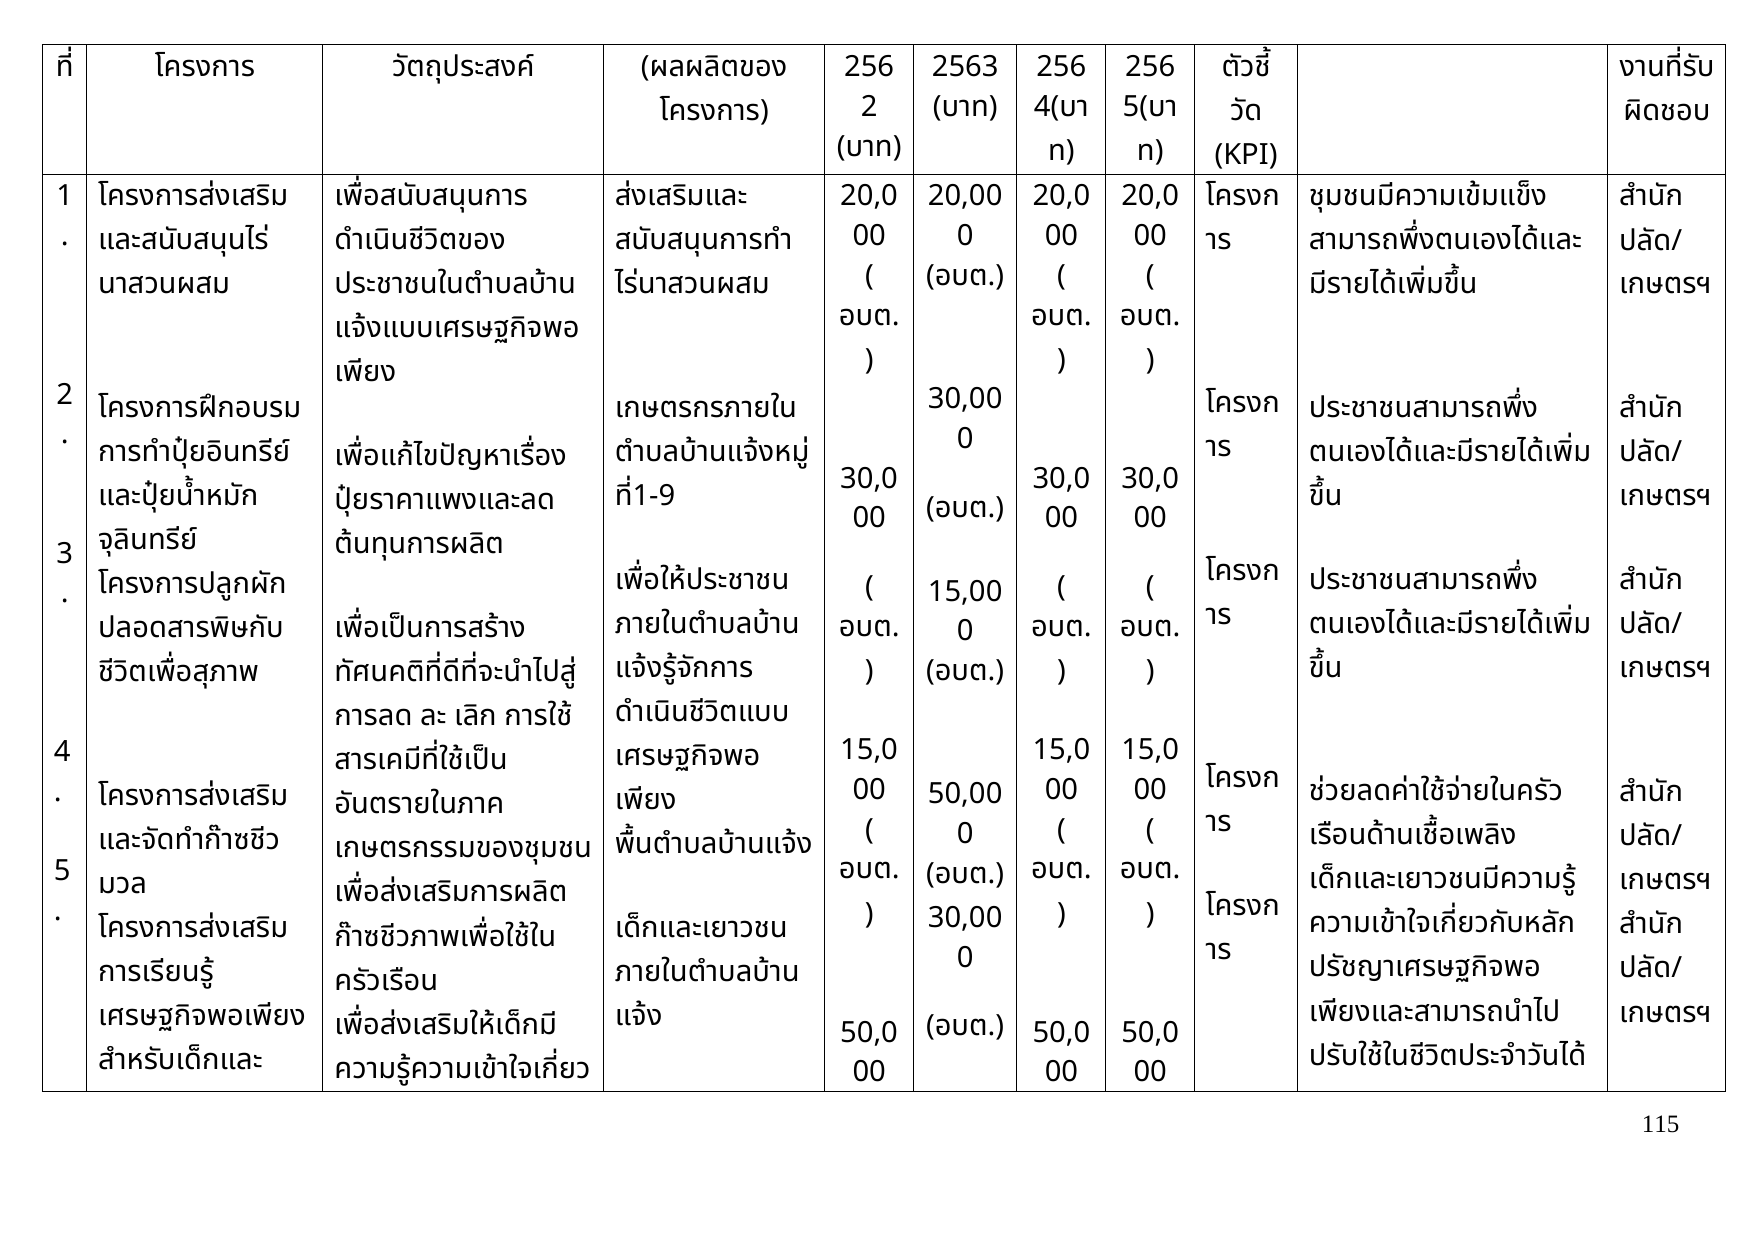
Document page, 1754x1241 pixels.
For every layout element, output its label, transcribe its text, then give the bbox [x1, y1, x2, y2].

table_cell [604, 175, 824, 1091]
table_cell 2565(บาท) [1106, 45, 1194, 174]
table_header ตัวชี้วัด (KPI) [1195, 45, 1297, 174]
table_cell 2563 (บาท) [914, 45, 1016, 174]
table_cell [87, 175, 322, 1091]
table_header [1608, 45, 1725, 174]
table_header ที่ [43, 45, 86, 174]
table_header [1298, 45, 1607, 174]
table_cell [825, 175, 913, 1091]
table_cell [1608, 175, 1725, 1091]
table_header วัตถุประสงค์ [323, 45, 603, 174]
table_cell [1106, 175, 1194, 1091]
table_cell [1298, 175, 1607, 1091]
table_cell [1017, 175, 1105, 1091]
table_header โครงการ [87, 45, 322, 174]
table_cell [914, 175, 1016, 1091]
table_cell 1. 2. 3. 4. 5. [43, 175, 86, 1091]
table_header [604, 45, 824, 174]
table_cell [1195, 175, 1297, 1091]
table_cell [323, 175, 603, 1091]
table_cell 2562 (บาท) [825, 45, 913, 174]
table_cell 2564(บาท) [1017, 45, 1105, 174]
